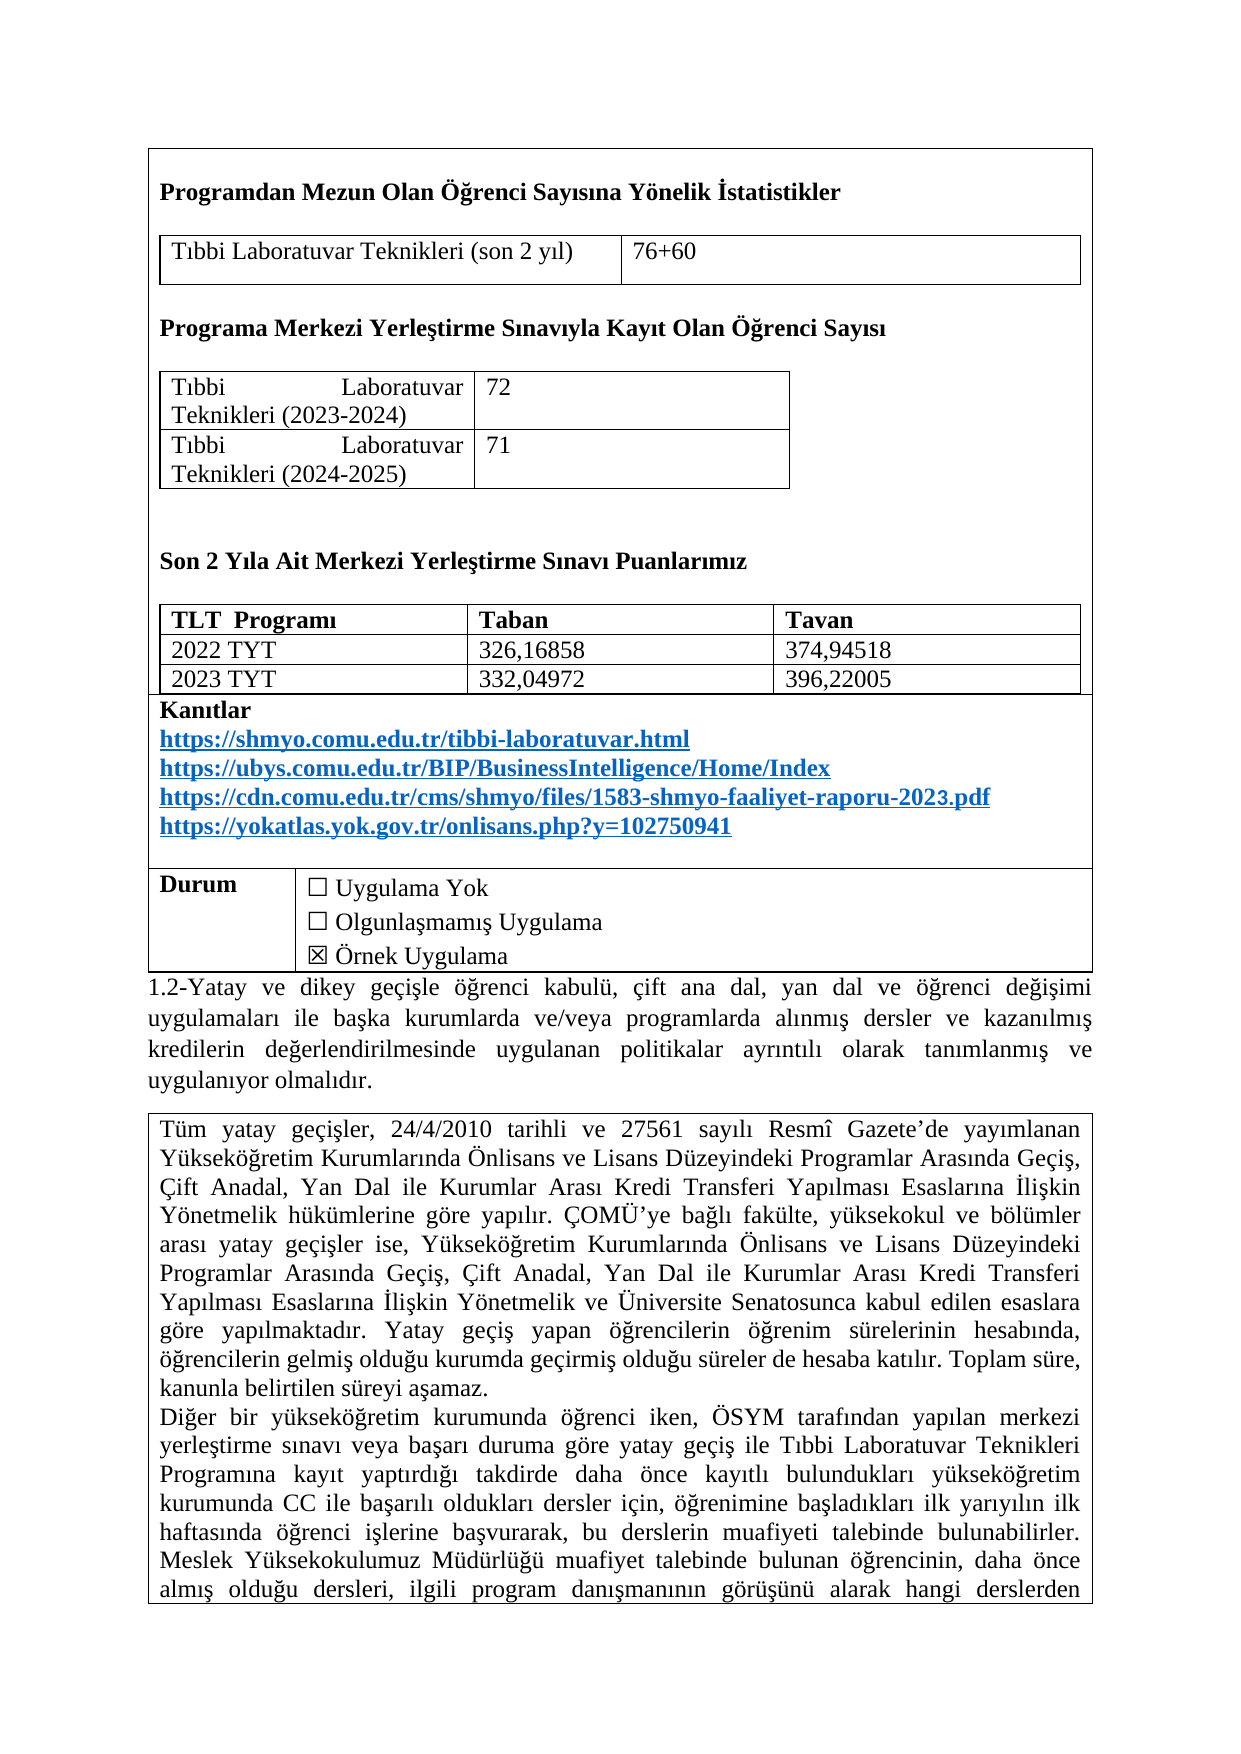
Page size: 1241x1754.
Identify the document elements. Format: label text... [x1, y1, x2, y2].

table_cell Uygulama Yok Olgunlaşmamış Uygulama Örnek Uygulama [296, 869, 1092, 971]
table_cell Durum [149, 869, 295, 971]
text 1.2-Yatay ve dikey geçişle öğrenci kabulü, çift ana dal, yan dal ve öğrenci değişimi uygulamaları ile başka kurumlarda ve/veya programlarda alınmış dersler ve kazanılmış kredilerin değerlendirilmesinde uygulanan politikalar ayrıntılı olarak tanımlanmış ve uygulanıyor olmalıdır. [148, 973, 1093, 1094]
table_cell Kanıtlar https://shmyo.comu.edu.tr/tibbi-laboratuvar.html https://ubys.comu.edu.tr/BIP/BusinessIntelligence/Home/Index https://cdn.comu.edu.tr/cms/shmyo/files/1583-shmyo-faaliyet-raporu-2023.pdf https://yokatlas.yok.gov.tr/onlisans.php?y=102750941 [149, 695, 1092, 868]
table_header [149, 1114, 1092, 1603]
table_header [149, 149, 1092, 694]
